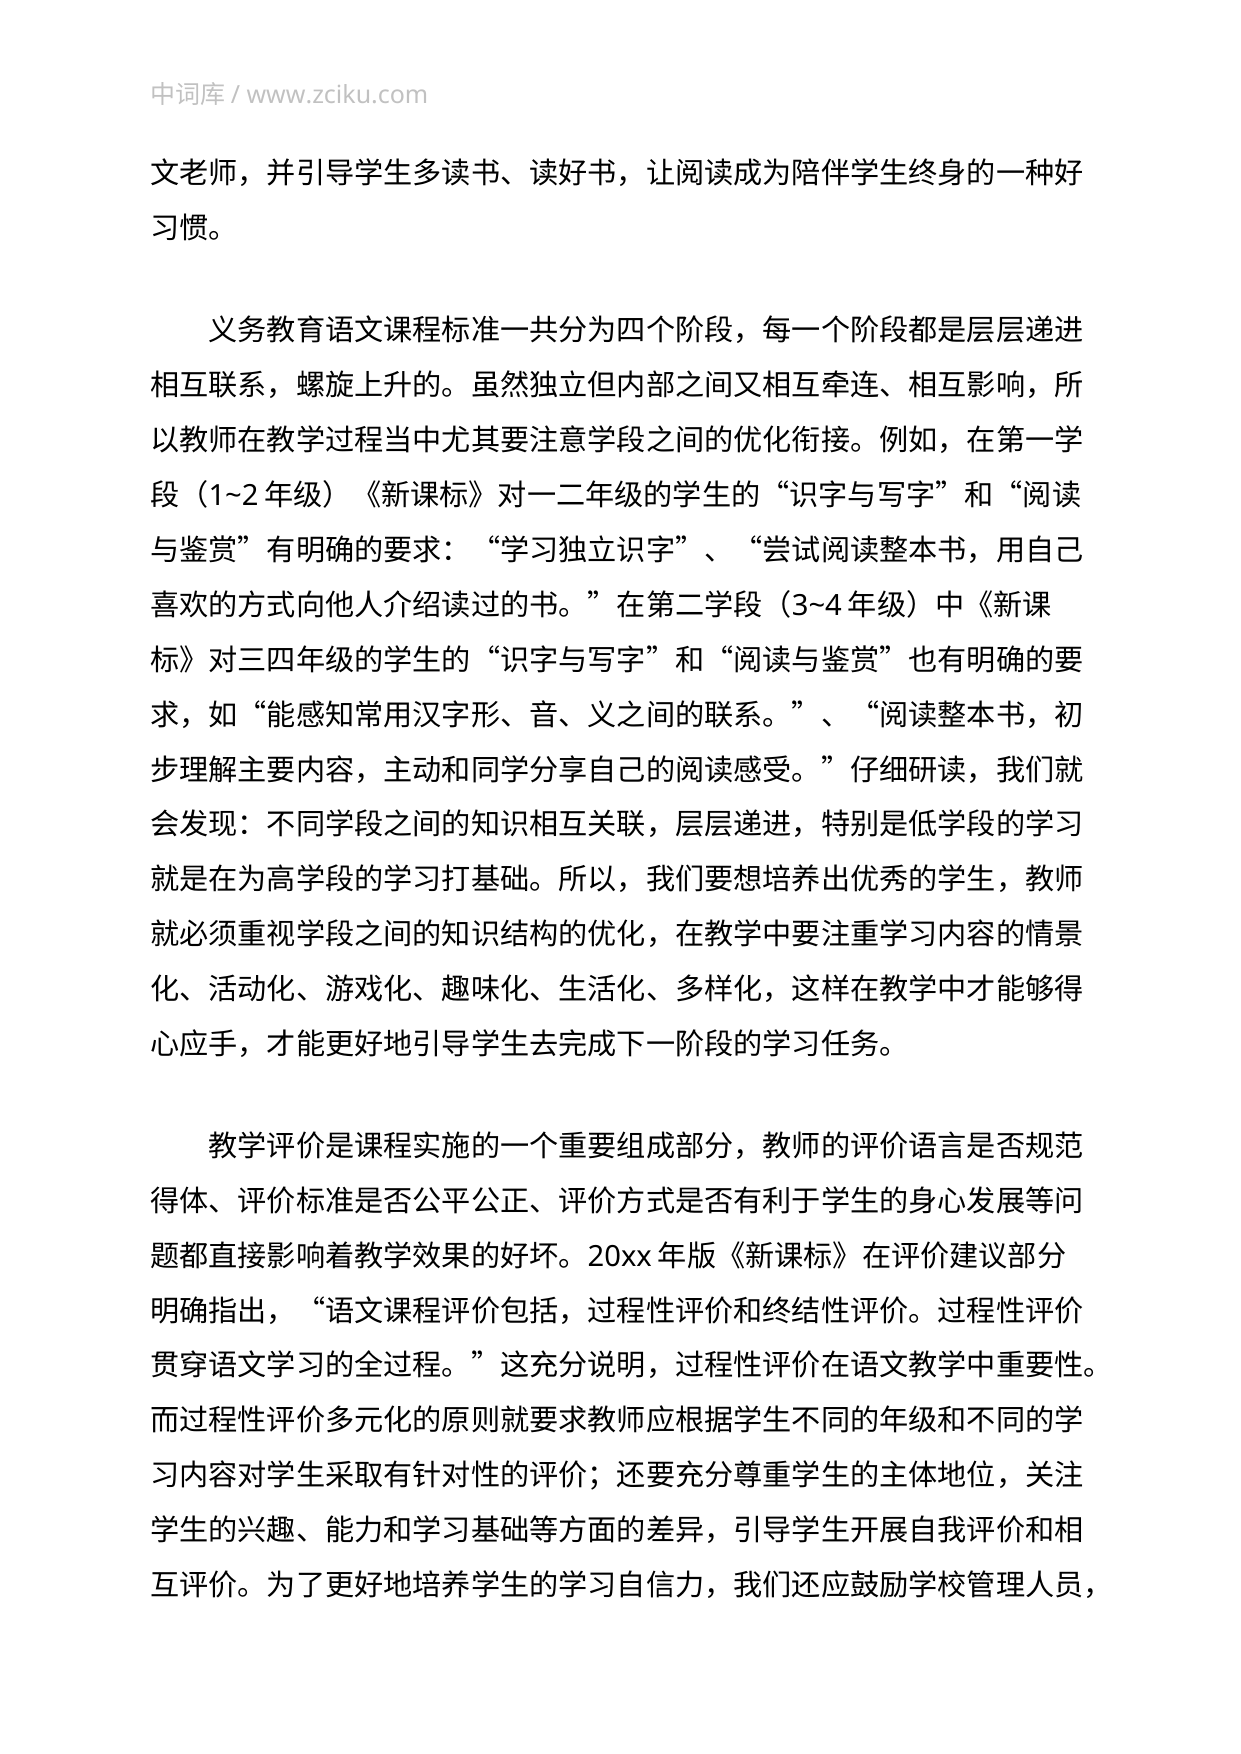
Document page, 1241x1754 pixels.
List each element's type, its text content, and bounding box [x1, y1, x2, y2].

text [150, 150, 1090, 247]
text 义务教育语文课程标准一共分为四个阶段，每一个阶段都是层层递进相互联系，螺旋上升的。虽然独立但内部之间又相互牵连、相互影响，所以教师在教学过程当中尤其要注意学段之间的优化衔接。例如，在第一学段（1~2年级）《新课标》对一二年级的学生的“识字与写字”和“阅读与鉴赏”有明确的要求：“学习独立识字”、“尝试阅读整本书，用自己喜欢的方式向他人介绍读过的书。”在第二学段（3~4年级）中《新课标》对三四年级的学生的“识字与写字”和“阅读与鉴赏”也有明确的要求，如“能感知常用汉字形、音、义之间的联系。”、“阅读整本书，初步理解主要内容，主动和同学分享自己的阅读感受。”仔细研读，我们就会发现：不同学段之间的知识相互关联，层层递进，特别是低学段的学习就是在为高学段的学习打基础。所以，我们要想培养出优秀的学生，教师就必须重视学段之间的知识结构的优化，在教学中要注重学习内容的情景化、活动化、游戏化、趣味化、生活化、多样化，这样在教学中才能够得心应手，才能更好地引导学生去完成下一阶段的学习任务。 [150, 307, 1090, 1063]
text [150, 1122, 1090, 1604]
